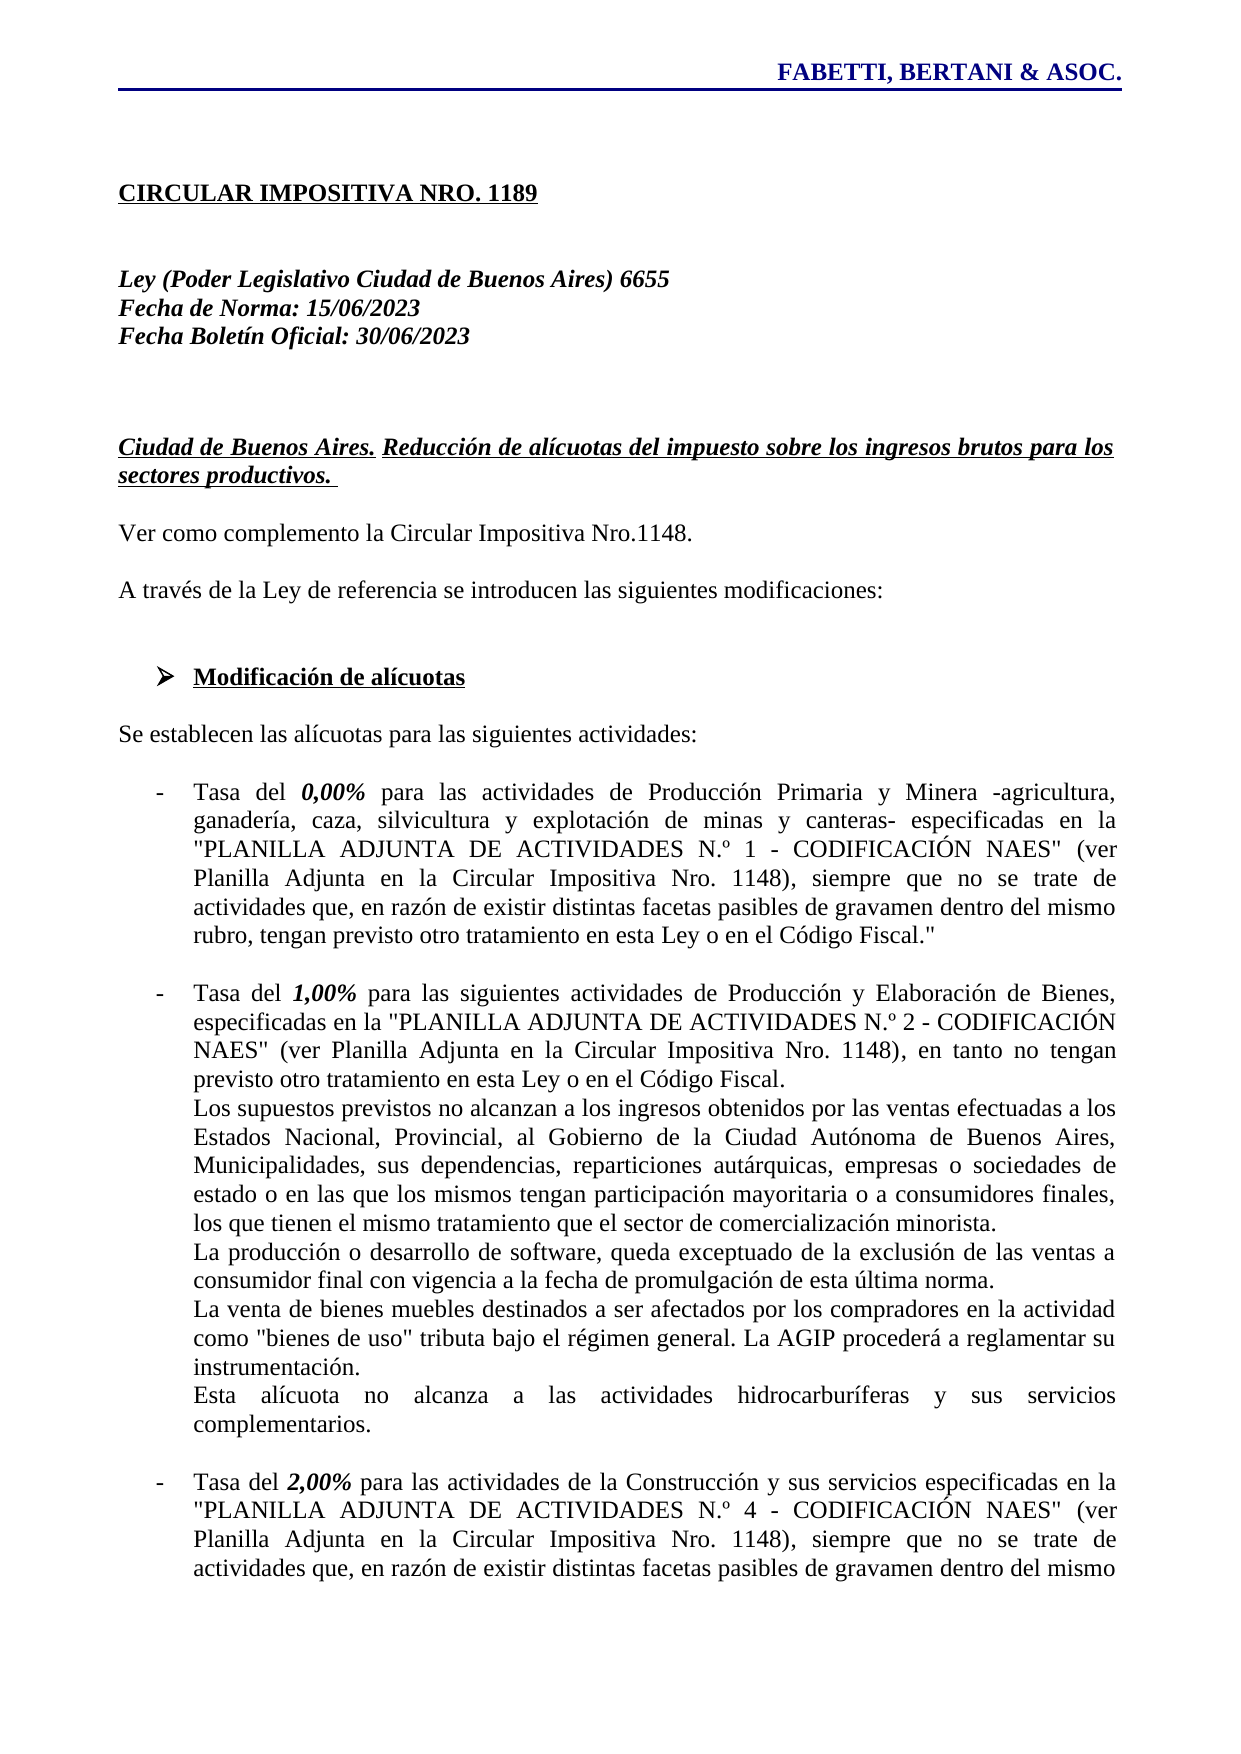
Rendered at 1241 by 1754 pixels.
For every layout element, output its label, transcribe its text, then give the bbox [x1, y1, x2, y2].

text Ciudad de Buenos Aires. Reducción de alícuotas del impuesto sobre los ingresos brutos para los sectores productivos. [118, 432, 1117, 489]
list Tasa del 1,00% para las siguientes actividades de Producción y Elaboración de Bienes, especificadas en la "PLANILLA ADJUNTA DE ACTIVIDADES N.º 2 - CODIFICACIÓN NAES" (ver Planilla Adjunta en la Circular Impositiva Nro. 1148), en tanto no tengan previsto otro tratamiento en esta Ley o en el Código Fiscal. [156, 978, 1117, 1093]
subtitle Ley (Poder Legislativo Ciudad de Buenos Aires) 6655 [118, 264, 1122, 293]
list Modificación de alícuotas [156, 662, 1122, 691]
list Esta alícuota no alcanza a las actividades hidrocarburíferas y sus servicios complementarios. [193, 1381, 1117, 1438]
text Ver como complemento la Circular Impositiva Nro.1148. [118, 518, 1122, 547]
subtitle Fecha Boletín Oficial: 30/06/2023 [118, 321, 1122, 350]
subtitle Fecha de Norma: 15/06/2023 [118, 293, 1122, 321]
list Los supuestos previstos no alcanzan a los ingresos obtenidos por las ventas efectuadas a los Estados Nacional, Provincial, al Gobierno de la Ciudad Autónoma de Buenos Aires, Municipalidades, sus dependencias, reparticiones autárquicas, empresas o sociedades de estado o en las que los mismos tengan participación mayoritaria o a consumidores finales, los que tienen el mismo tratamiento que el sector de comercialización minorista. [193, 1093, 1117, 1237]
list La venta de bienes muebles destinados a ser afectados por los compradores en la actividad como "bienes de uso" tributa bajo el régimen general. La AGIP procederá a reglamentar su instrumentación. [193, 1294, 1117, 1381]
list Tasa del 0,00% para las actividades de Producción Primaria y Minera -agricultura, ganadería, caza, silvicultura y explotación de minas y canteras- especificadas en la "PLANILLA ADJUNTA DE ACTIVIDADES N.º 1 - CODIFICACIÓN NAES" (ver Planilla Adjunta en la Circular Impositiva Nro. 1148), siempre que no se trate de actividades que, en razón de existir distintas facetas pasibles de gravamen dentro del mismo rubro, tengan previsto otro tratamiento en esta Ley o en el Código Fiscal." [156, 777, 1117, 949]
text Se establecen las alícuotas para las siguientes actividades: [118, 719, 1117, 748]
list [156, 1467, 1117, 1582]
subtitle CIRCULAR IMPOSITIVA NRO. 1189 [118, 178, 1122, 206]
text A través de la Ley de referencia se introducen las siguientes modificaciones: [118, 576, 1122, 604]
list La producción o desarrollo de software, queda exceptuado de la exclusión de las ventas a consumidor final con vigencia a la fecha de promulgación de esta última norma. [193, 1237, 1117, 1294]
